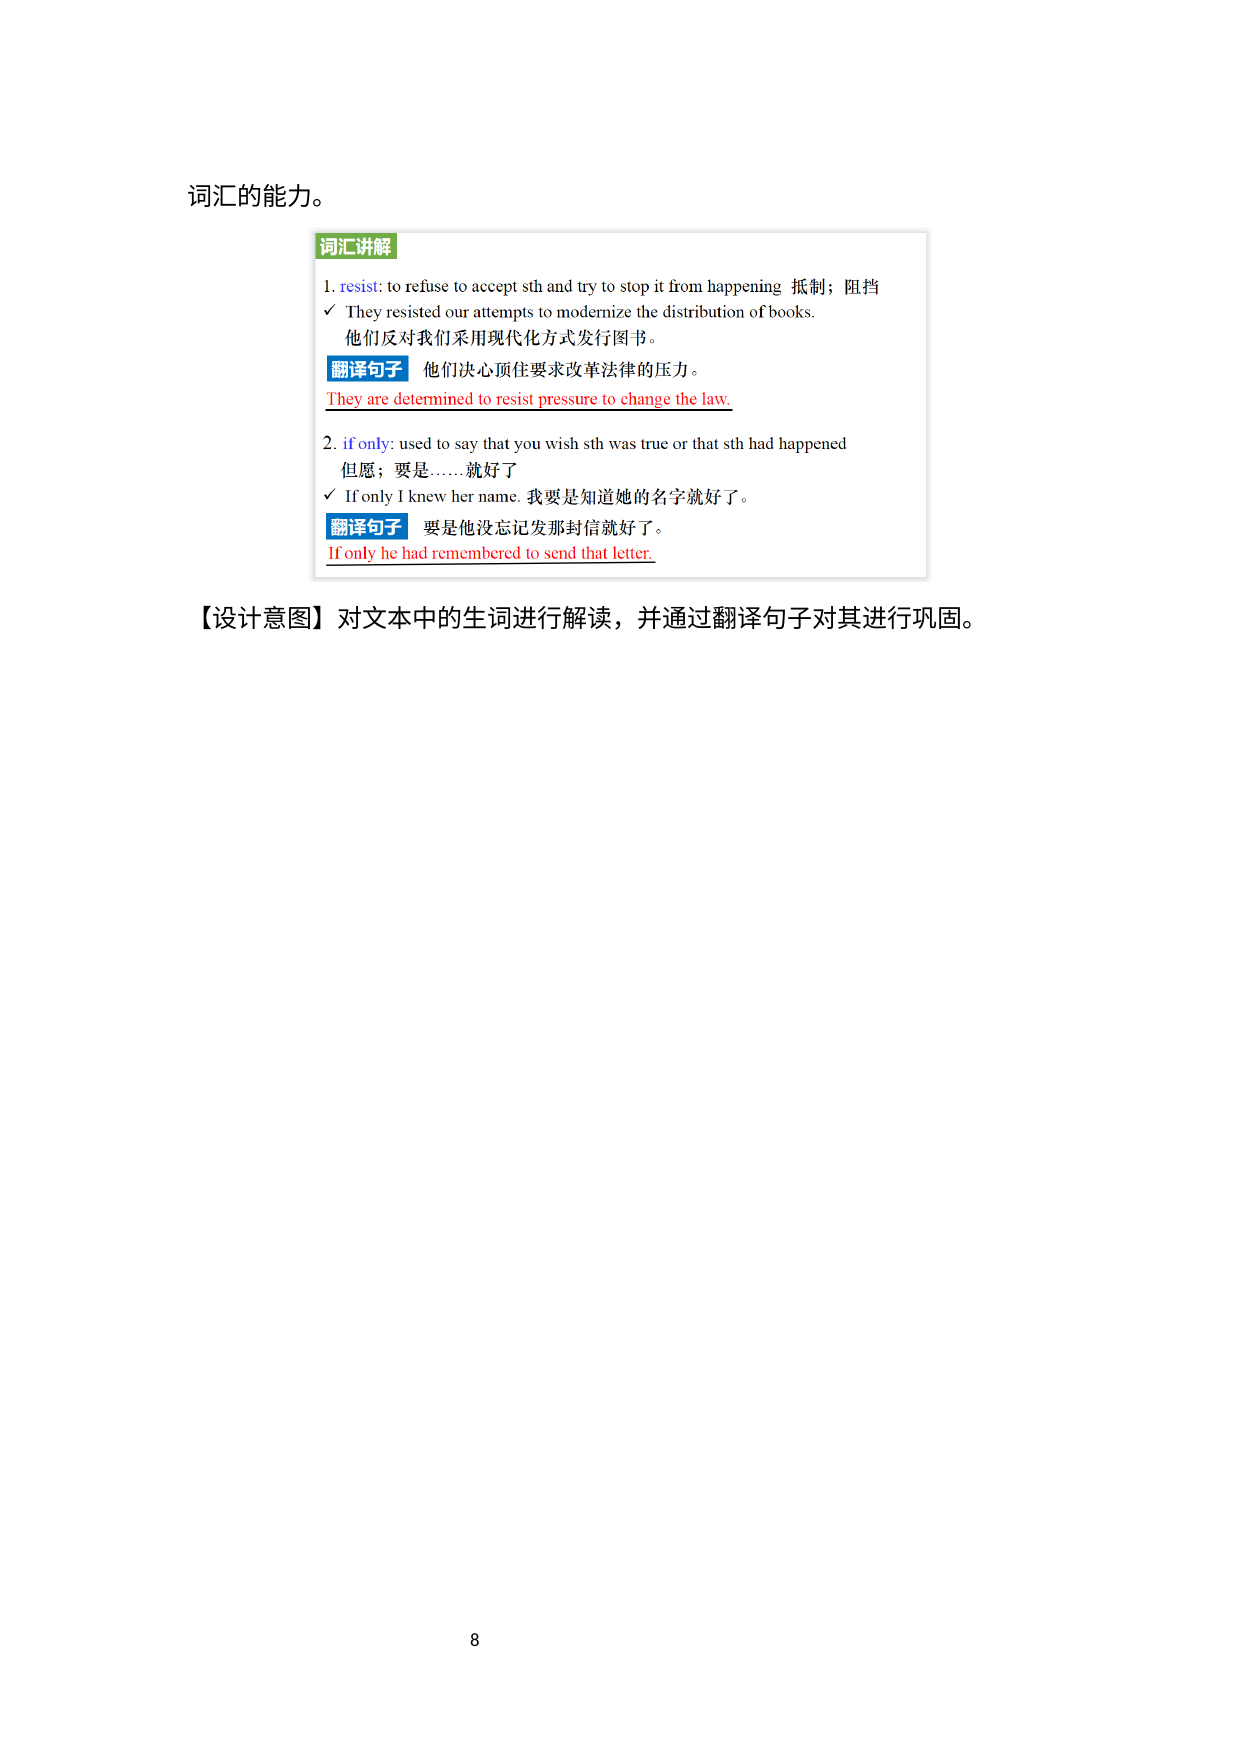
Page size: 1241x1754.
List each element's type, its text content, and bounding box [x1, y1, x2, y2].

picture [308, 227, 932, 582]
text 【设计意图】对文本中的生词进行解读，并通过翻译句子对其进行巩固。 [187, 584, 1053, 649]
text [187, 162, 1053, 227]
